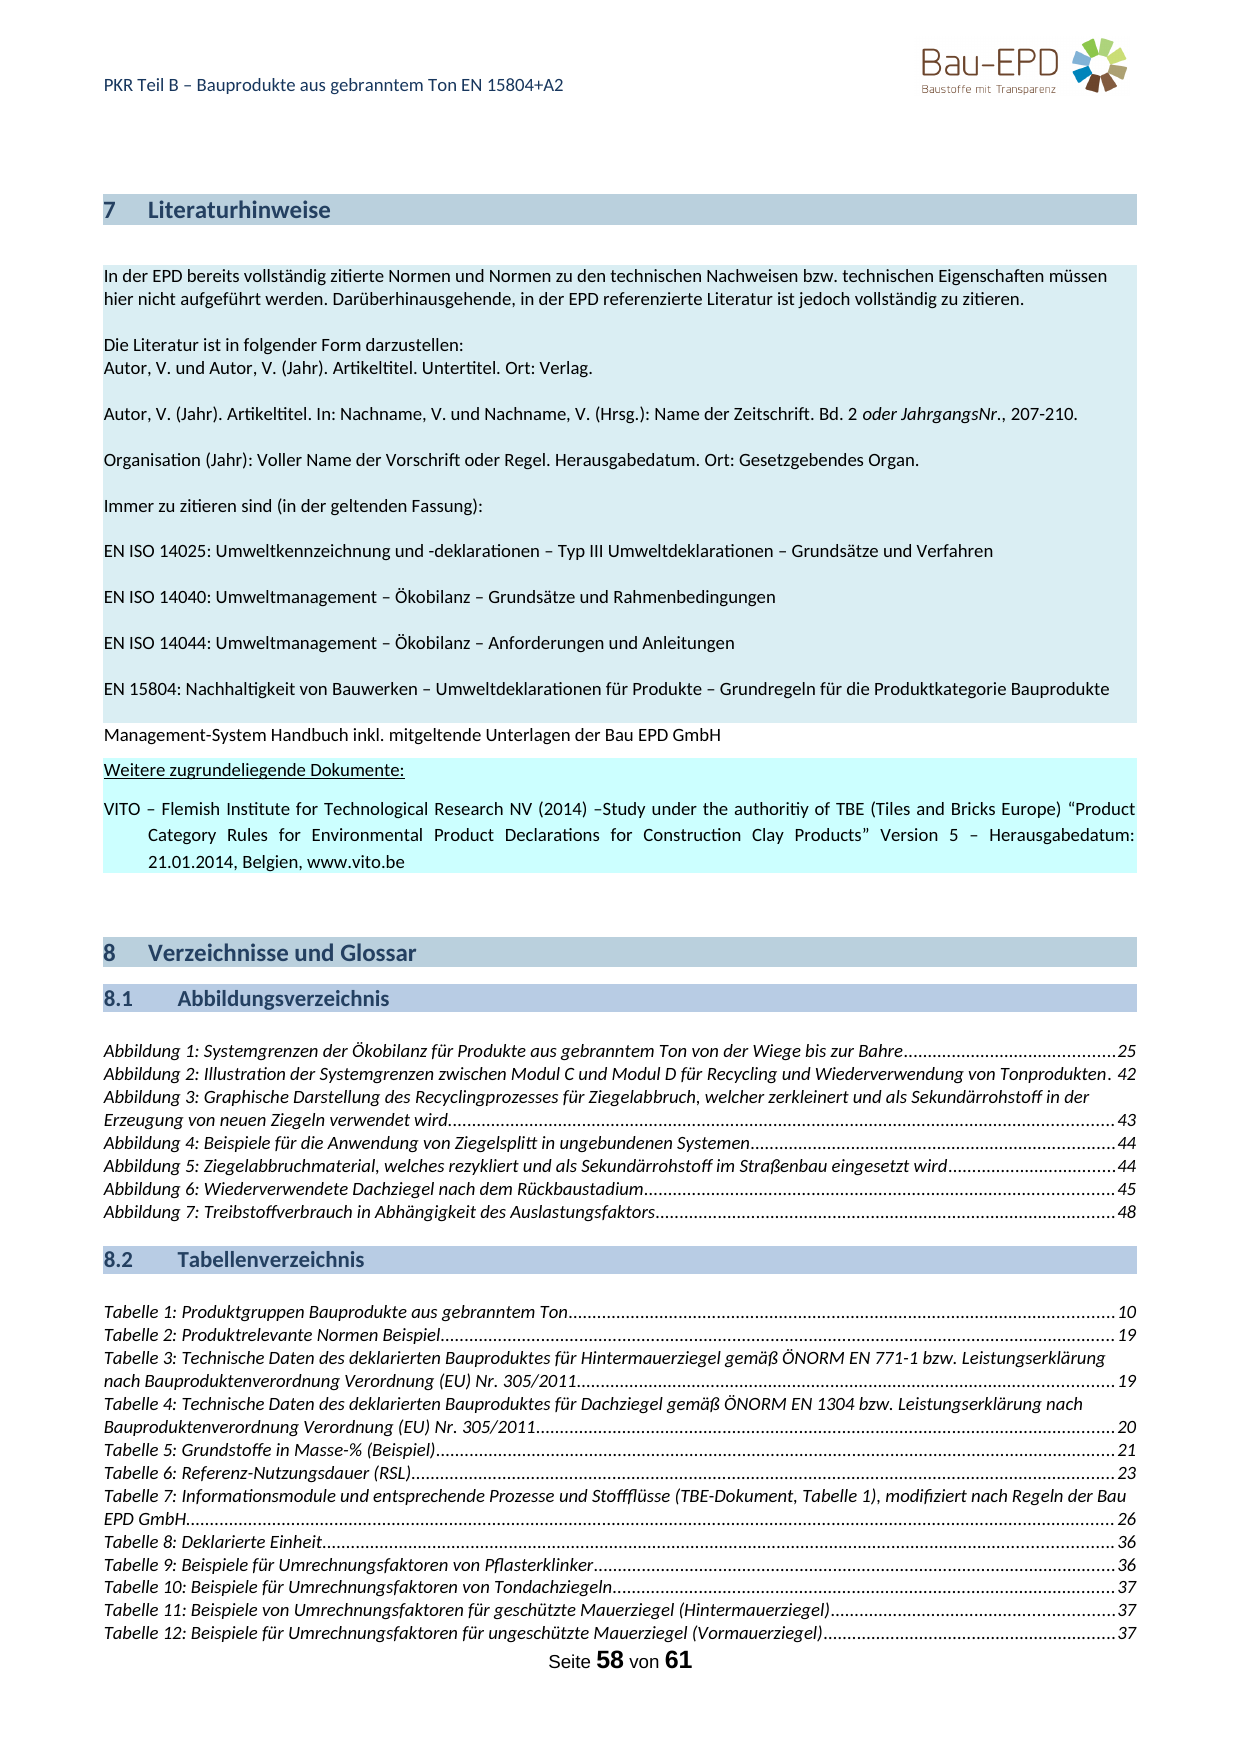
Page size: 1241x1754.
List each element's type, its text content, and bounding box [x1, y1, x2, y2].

text EN ISO 14044: Umweltmanagement – Ökobilanz – Anforderungen und Anleitungen [103, 631, 1137, 654]
text Tabelle 10: Beispiele für Umrechnungsfaktoren von Tondachziegeln 37 [103, 1576, 1137, 1599]
text Autor, V. und Autor, V. (Jahr). Artikeltitel. Untertitel. Ort: Verlag. [103, 356, 1137, 379]
text Organisation (Jahr): Voller Name der Vorschrift oder Regel. Herausgabedatum. Ort: Gesetzgebendes Organ. [103, 448, 1137, 471]
text Abbildung 2: Illustration der Systemgrenzen zwischen Modul C und Modul D für Recycling und Wiederverwendung von Tonprodukten 42 [103, 1062, 1137, 1085]
text Tabelle 1: Produktgruppen Bauprodukte aus gebranntem Ton 10 [103, 1301, 1137, 1324]
text Abbildung 5: Ziegelabbruchmaterial, welches rezykliert und als Sekundärrohstoff im Straßenbau eingesetzt wird 44 [103, 1154, 1137, 1177]
text Tabelle 2: Produktrelevante Normen Beispiel 19 [103, 1324, 1137, 1347]
text Tabelle 11: Beispiele von Umrechnungsfaktoren für geschützte Mauerziegel (Hintermauerziegel) 37 [103, 1599, 1137, 1622]
text Immer zu zitieren sind (in der geltenden Fassung): [103, 494, 1137, 517]
text VITO – Flemish Institute for Technological Research NV (2014) –Study under the authoritiy of TBE (Tiles and Bricks Europe) “Product Category Rules for Environmental Product Declarations for Construction Clay Products” Version 5 – Herausgabedatum: 21.01.2014, Belgien, www.vito.be [103, 797, 1137, 873]
text EN 15804: Nachhaltigkeit von Bauwerken – Umweltdeklarationen für Produkte – Grundregeln für die Produktkategorie Bauprodukte [103, 677, 1137, 700]
text Die Literatur ist in folgender Form darzustellen: [103, 333, 1137, 356]
picture [914, 36, 1130, 96]
text Tabelle 3: Technische Daten des deklarierten Bauproduktes für Hintermauerziegel gemäß ÖNORM EN 771-1 bzw. Leistungserklärung nach Bauproduktenverordnung Verordnung (EU) Nr. 305/2011 19 [103, 1347, 1137, 1392]
text Tabelle 5: Grundstoffe in Masse-% (Beispiel) 21 [103, 1438, 1137, 1461]
text Abbildung 3: Graphische Darstellung des Recyclingprozesses für Ziegelabbruch, welcher zerkleinert und als Sekundärrohstoff in der Erzeugung von neuen Ziegeln verwendet wird. 43 [103, 1085, 1137, 1131]
subtitle Abbildungsverzeichnis [103, 984, 1137, 1012]
subtitle Tabellenverzeichnis [103, 1246, 1137, 1274]
text Weitere zugrundeliegende Dokumente: [103, 758, 1137, 781]
text Abbildung 4: Beispiele für die Anwendung von Ziegelsplitt in ungebundenen Systemen 44 [103, 1131, 1137, 1154]
text EN ISO 14040: Umweltmanagement – Ökobilanz – Grundsätze und Rahmenbedingungen [103, 586, 1137, 608]
text Abbildung 6: Wiederverwendete Dachziegel nach dem Rückbaustadium 45 [103, 1177, 1137, 1200]
text Tabelle 8: Deklarierte Einheit 36 [103, 1530, 1137, 1553]
text Tabelle 6: Referenz-Nutzungsdauer (RSL) 23 [103, 1461, 1137, 1484]
text Tabelle 7: Informationsmodule und entsprechende Prozesse und Stoffflüsse (TBE-Dokument, Tabelle 1), modifiziert nach Regeln der Bau EPD GmbH 26 [103, 1484, 1137, 1530]
text Tabelle 4: Technische Daten des deklarierten Bauproduktes für Dachziegel gemäß ÖNORM EN 1304 bzw. Leistungserklärung nach Bauproduktenverordnung Verordnung (EU) Nr. 305/2011 20 [103, 1392, 1137, 1438]
text Autor, V. (Jahr). Artikeltitel. In: Nachname, V. und Nachname, V. (Hrsg.): Name der Zeitschrift. Bd. 2 oder JahrgangsNr., 207-210. [103, 402, 1137, 425]
text Management-System Handbuch inkl. mitgeltende Unterlagen der Bau EPD GmbH [103, 723, 1137, 746]
text Abbildung 1: Systemgrenzen der Ökobilanz für Produkte aus gebranntem Ton von der Wiege bis zur Bahre 25 [103, 1039, 1137, 1062]
text Tabelle 9: Beispiele für Umrechnungsfaktoren von Pflasterklinker 36 [103, 1553, 1137, 1576]
text In der EPD bereits vollständig zitierte Normen und Normen zu den technischen Nachweisen bzw. technischen Eigenschaften müssen hier nicht aufgeführt werden. Darüberhinausgehende, in der EPD referenzierte Literatur ist jedoch vollständig zu zitieren. [103, 265, 1137, 311]
subtitle Literaturhinweise [103, 194, 1137, 225]
text Abbildung 7: Treibstoffverbrauch in Abhängigkeit des Auslastungsfaktors 48 [103, 1200, 1137, 1223]
text Tabelle 12: Beispiele für Umrechnungsfaktoren für ungeschützte Mauerziegel (Vormauerziegel) 37 [103, 1622, 1137, 1644]
text EN ISO 14025: Umweltkennzeichnung und -deklarationen – Typ III Umweltdeklarationen – Grundsätze und Verfahren [103, 540, 1137, 563]
subtitle Verzeichnisse und Glossar [103, 937, 1137, 967]
